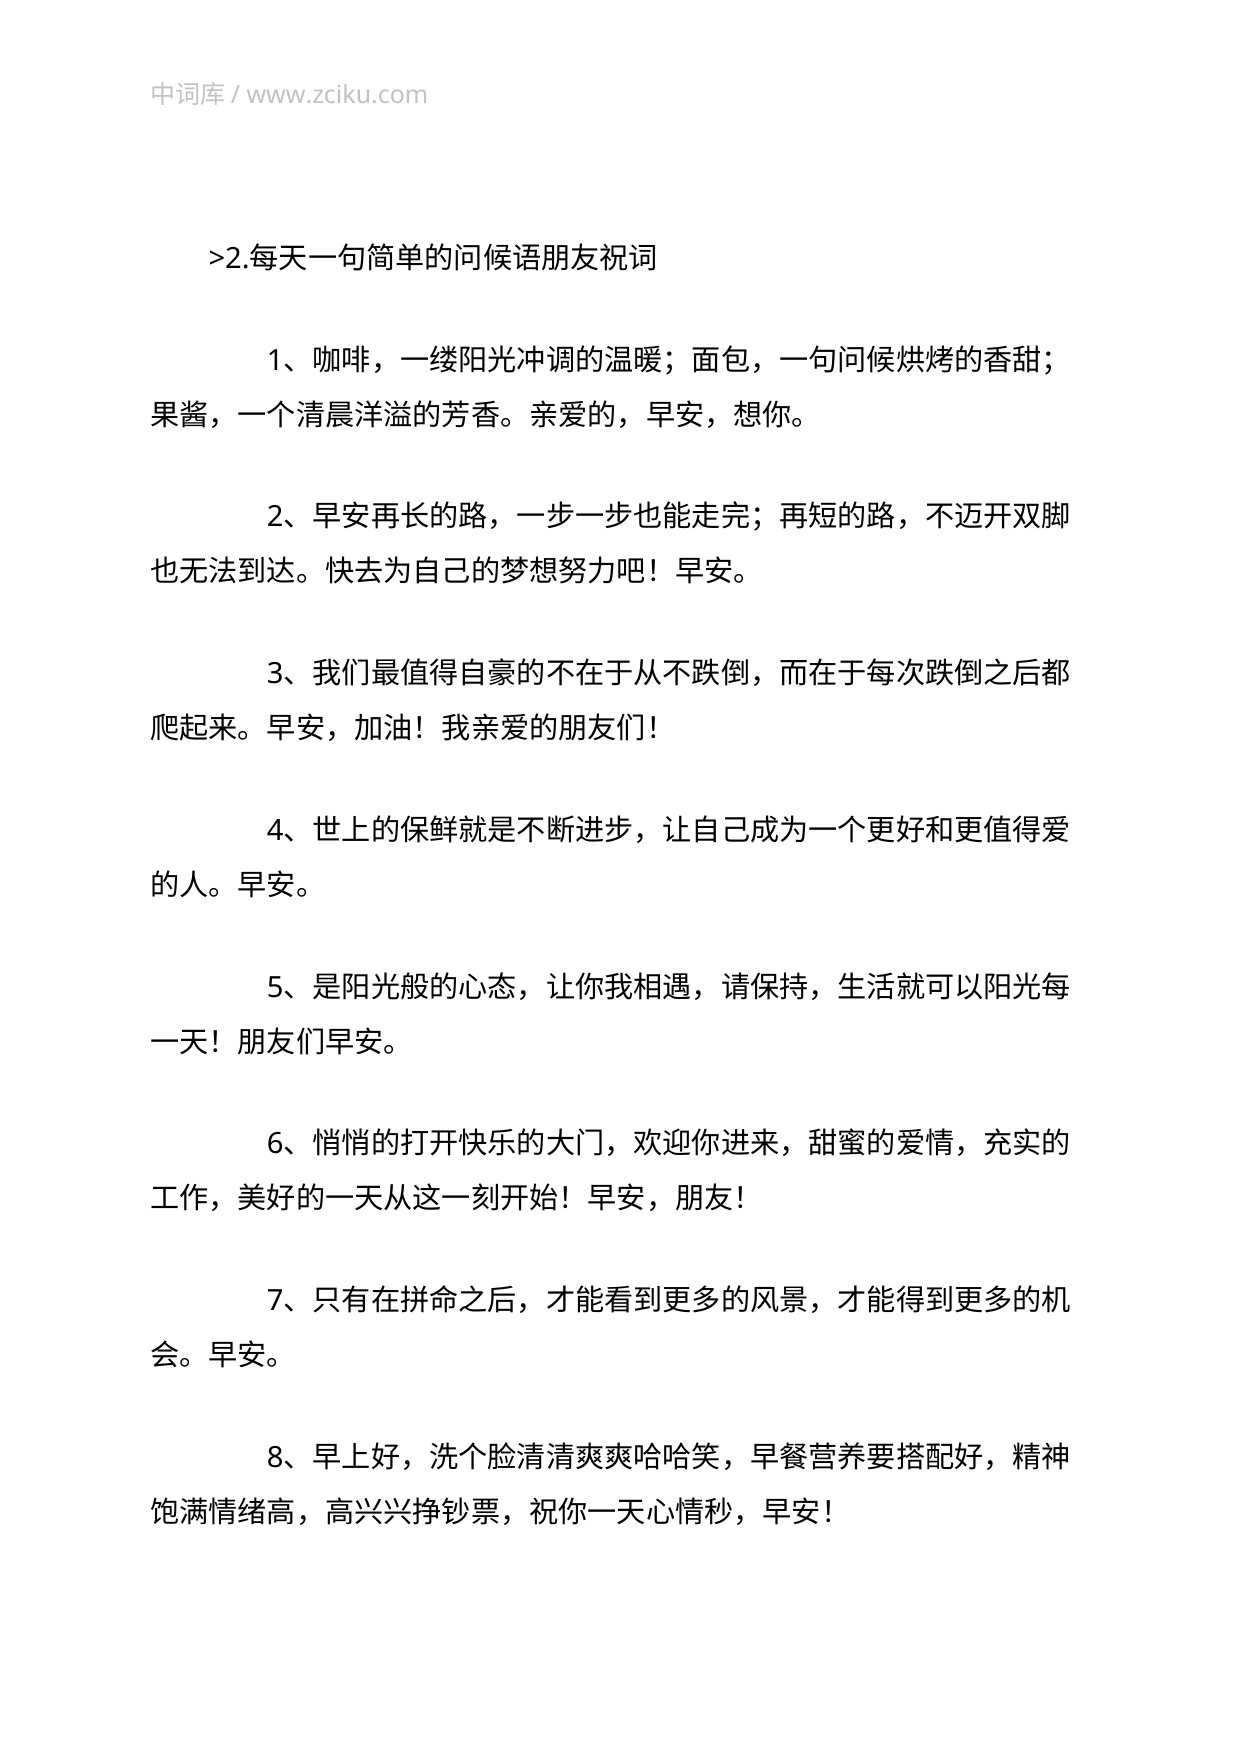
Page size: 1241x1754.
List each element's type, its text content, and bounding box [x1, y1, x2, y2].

text 2、早安再长的路，一步一步也能走完；再短的路，不迈开双脚也无法到达。快去为自己的梦想努力吧！早安。 [150, 493, 1090, 590]
text 6、悄悄的打开快乐的大门，欢迎你进来，甜蜜的爱情，充实的工作，美好的一天从这一刻开始！早安，朋友！ [150, 1120, 1090, 1217]
text 1、咖啡，一缕阳光冲调的温暖；面包，一句问候烘烤的香甜；果酱，一个清晨洋溢的芳香。亲爱的，早安，想你。 [150, 336, 1090, 433]
text 4、世上的保鲜就是不断进步，让自己成为一个更好和更值得爱的人。早安。 [150, 806, 1090, 904]
text >2.每天一句简单的问候语朋友祝词 [150, 234, 1090, 277]
text 8、早上好，洗个脸清清爽爽哈哈笑，早餐营养要搭配好，精神饱满情绪高，高兴兴挣钞票，祝你一天心情秒，早安！ [150, 1433, 1090, 1531]
text 5、是阳光般的心态，让你我相遇，请保持，生活就可以阳光每一天！朋友们早安。 [150, 963, 1090, 1061]
text 3、我们最值得自豪的不在于从不跌倒，而在于每次跌倒之后都爬起来。早安，加油！我亲爱的朋友们！ [150, 650, 1090, 747]
text 7、只有在拼命之后，才能看到更多的风景，才能得到更多的机会。早安。 [150, 1277, 1090, 1374]
